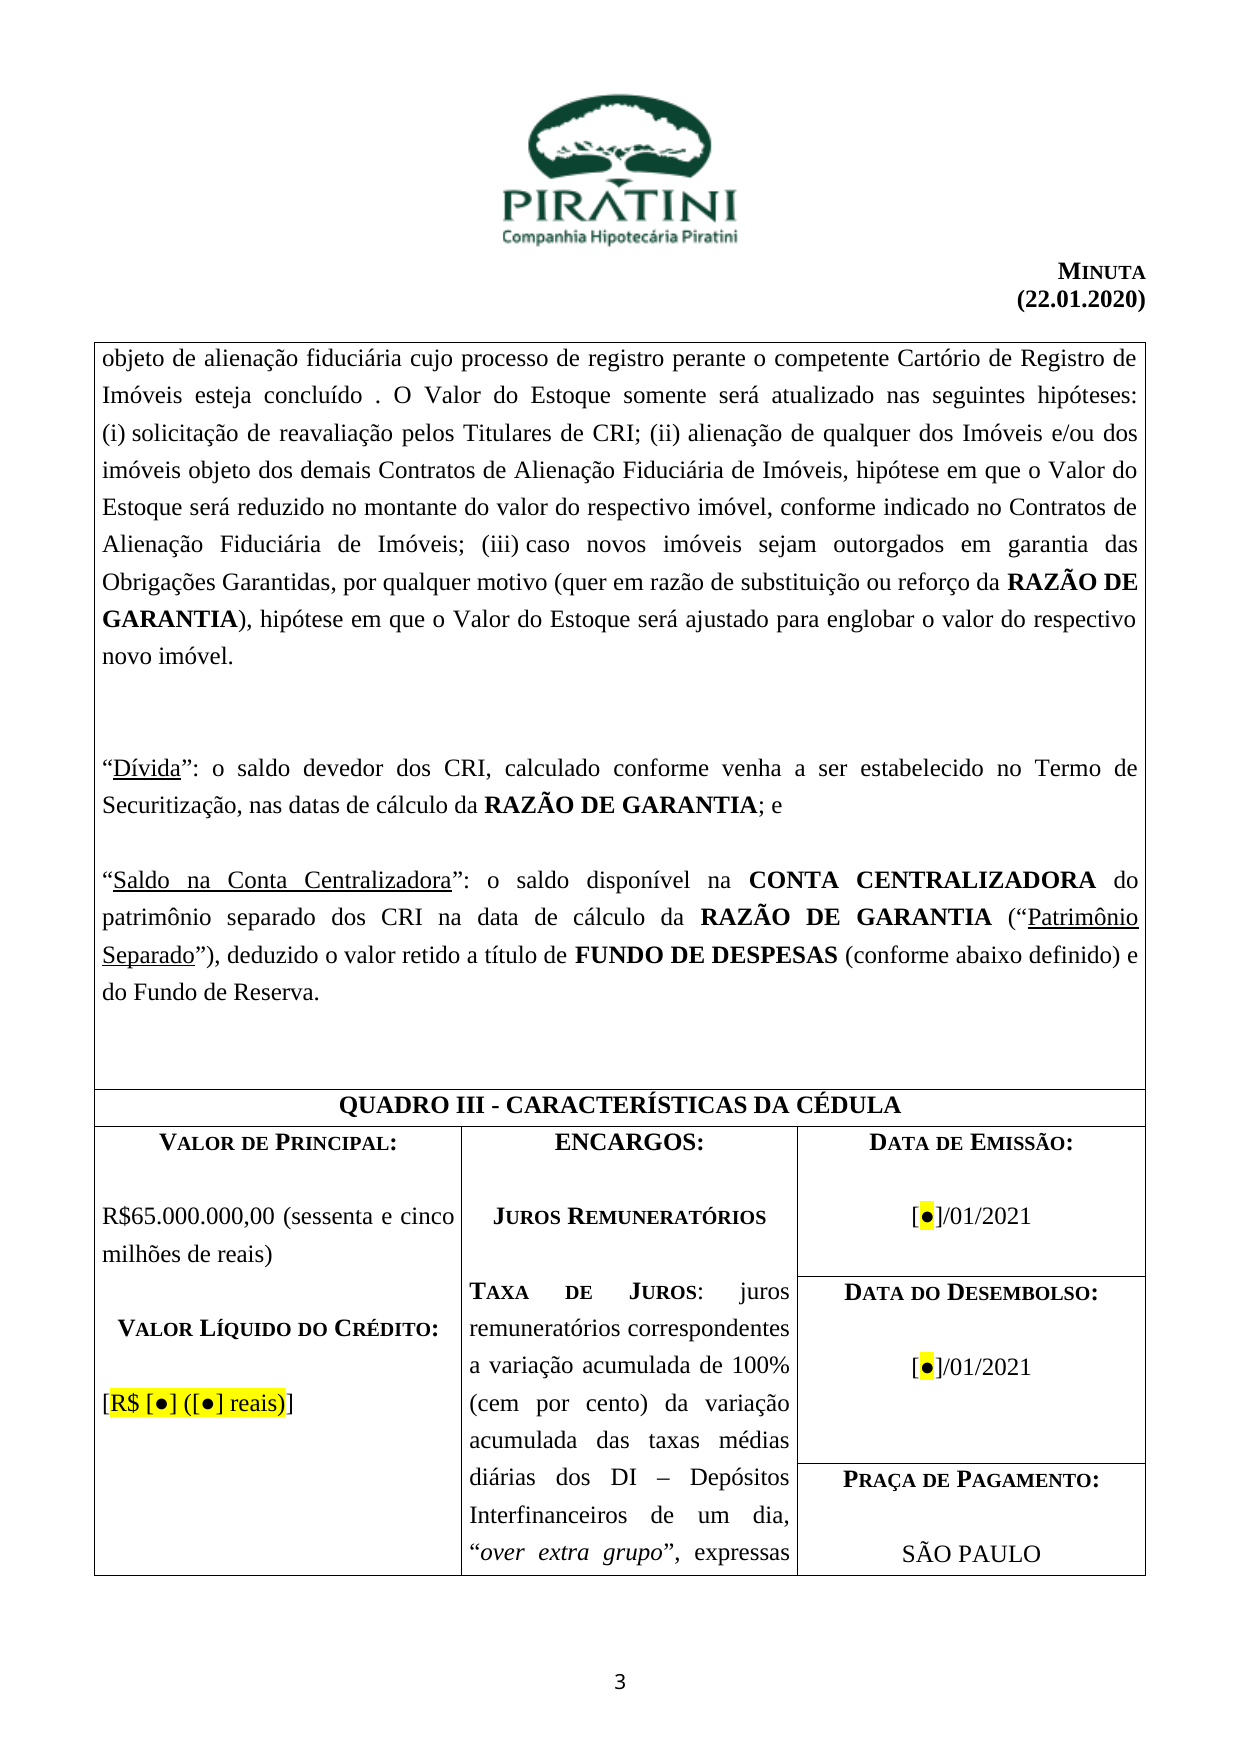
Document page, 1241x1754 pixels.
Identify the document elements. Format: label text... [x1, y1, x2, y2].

table_cell Praça de Pagamento: SÃO PAULO [798, 1464, 1145, 1574]
table_cell Valor de Principal: R$65.000.000,00 (sessenta e cinco milhões de reais) Valor Líquido do Crédito: [R$ [●] ([●] reais)] [95, 1127, 461, 1574]
table_cell Data de Emissão: [●]/01/2021 [798, 1127, 1145, 1276]
table_cell Data do Desembolso: [●]/01/2021 [798, 1277, 1145, 1463]
table_cell Encargos: Juros Remuneratórios Taxa de Juros: juros remuneratórios correspondentes a variação acumulada de 100% (cem por cento) da variação acumulada das taxas médias diárias dos DI – Depósitos Interfinanceiros de um dia, “over extra grupo”, expressas na forma percentual ao ano, base 252 (duzentos e cinquenta e dois) Dias Úteis, calculadas e divulgadas pela B3 S.A. – Brasil, Bolsa, Balcão, no Informativo Diário disponível em sua página na Internet (http://www.b3.com.br) (“Taxa DI”), acrescida exponencialmente de um spread equivalente a 4,00% (quatro inteiros por cento) ao ano, base 252 (duzentos e cinquenta e dois) Dias Úteis (“REMUNERAÇÃO”). Para os fins desta Cédula, “Dia Útil” significa todo e qualquer dia exceto sábado, domingo ou feriado declarado nacional. [462, 1127, 797, 1574]
table_cell QUADRO III - CARACTERÍSTICAS DA CÉDULA [95, 1090, 1145, 1126]
picture [502, 88, 738, 256]
